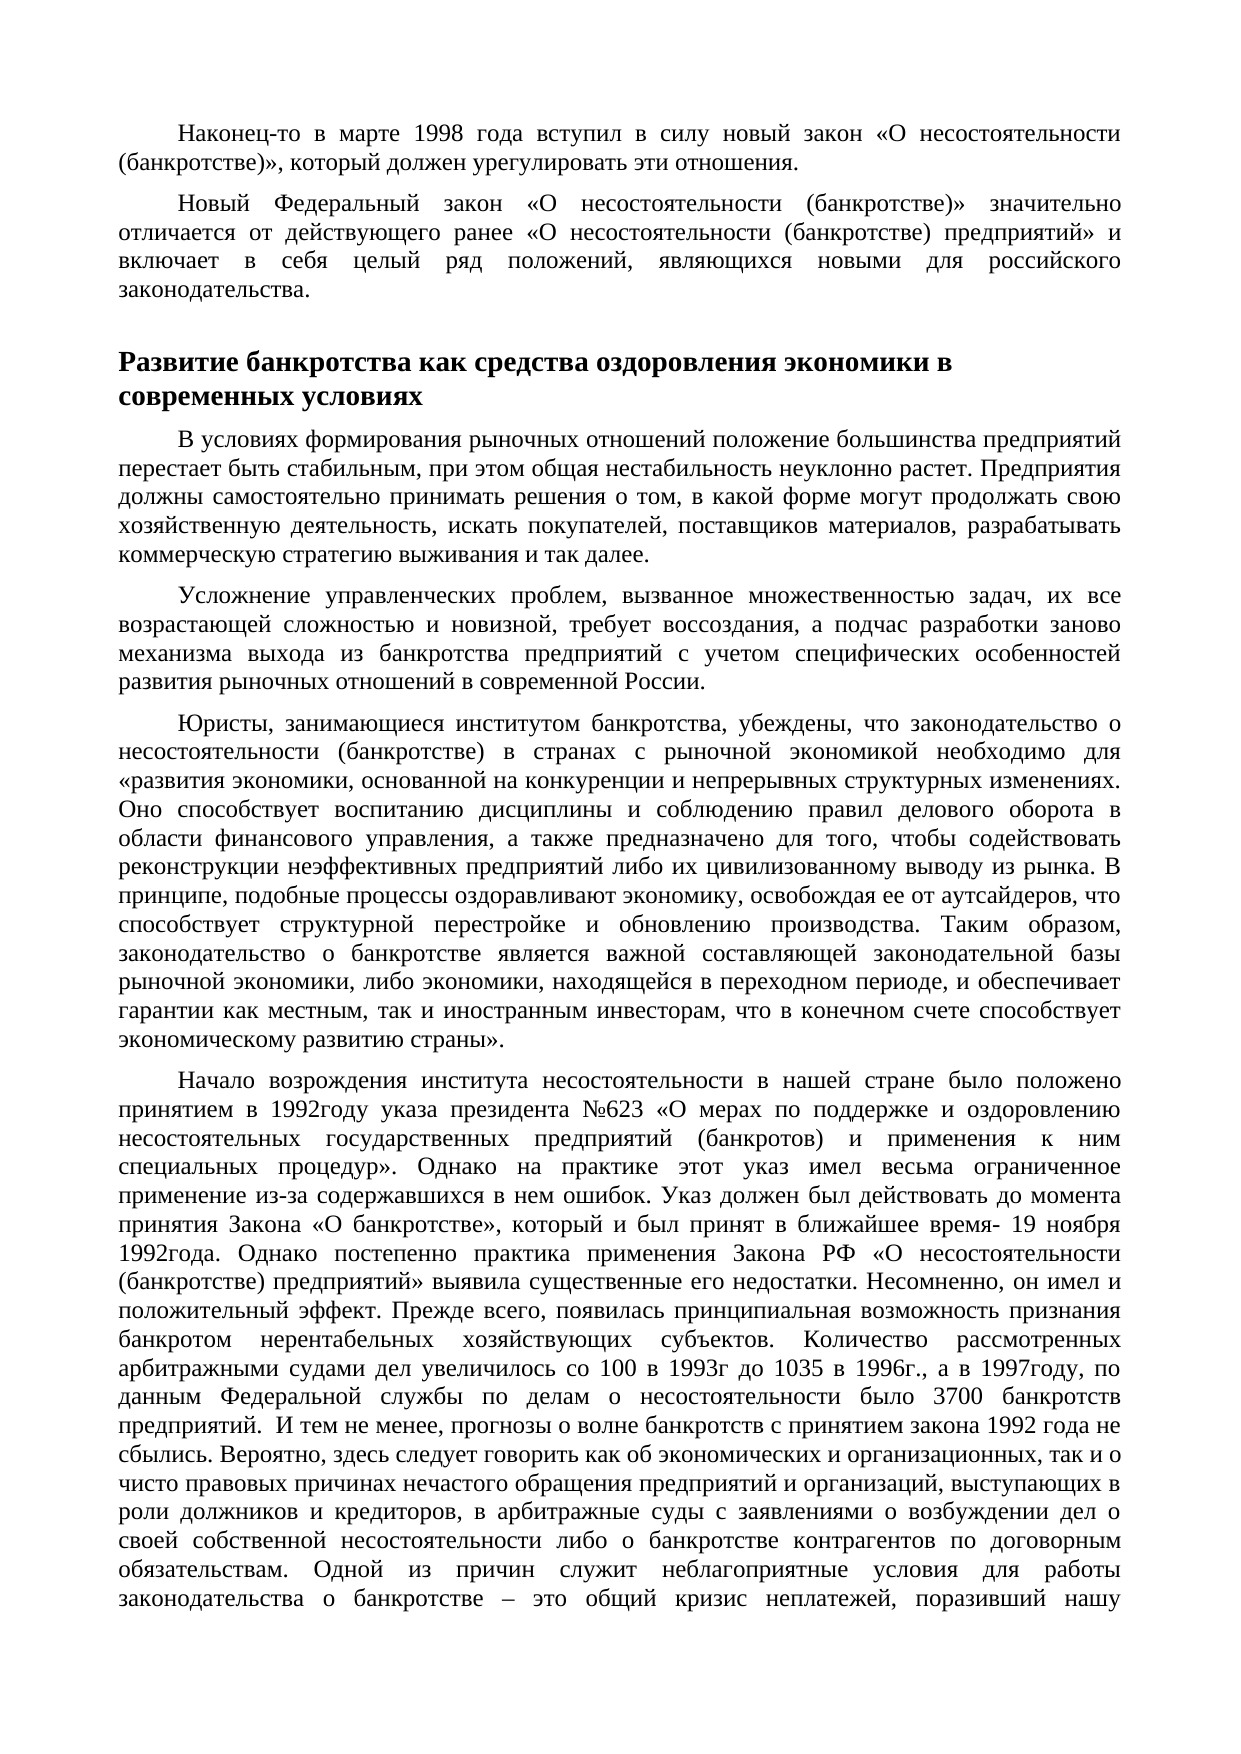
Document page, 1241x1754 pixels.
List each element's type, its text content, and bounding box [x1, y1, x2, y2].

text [118, 1065, 1122, 1611]
text Новый Федеральный закон «О несостоятельности (банкротстве)» значительно отличается от действующего ранее «О несостоятельности (банкротстве) предприятий» и включает в себя целый ряд положений, являющихся новыми для российского законодательства. [118, 188, 1122, 303]
text Развитие банкротства как средства оздоровления экономики в современных условиях [118, 344, 1122, 411]
text Усложнение управленческих проблем, вызванное множественностью задач, их все возрастающей сложностью и новизной, требует воссоздания, а подчас разработки заново механизма выхода из банкротства предприятий с учетом специфических особенностей развития рыночных отношений в современной России. [118, 580, 1122, 695]
text Юристы, занимающиеся институтом банкротства, убеждены, что законодательство о несостоятельности (банкротстве) в странах с рыночной экономикой необходимо для «развития экономики, основанной на конкуренции и непрерывных структурных изменениях. Оно способствует воспитанию дисциплины и соблюдению правил делового оборота в области финансового управления, а также предназначено для того, чтобы содействовать реконструкции неэффективных предприятий либо их цивилизованному выводу из рынка. В принципе, подобные процессы оздоравливают экономику, освобождая ее от аутсайдеров, что способствует структурной перестройке и обновлению производства. Таким образом, законодательство о банкротстве является важной составляющей законодательной базы рыночной экономики, либо экономики, находящейся в переходном периоде, и обеспечивает гарантии как местным, так и иностранным инвесторам, что в конечном счете способствует экономическому развитию страны». [118, 708, 1122, 1053]
text Наконец-то в марте 1998 года вступил в силу новый закон «О несостоятельности (банкротстве)», который должен урегулировать эти отношения. [118, 118, 1122, 176]
text В условиях формирования рыночных отношений положение большинства предприятий перестает быть стабильным, при этом общая нестабильность неуклонно растет. Предприятия должны самостоятельно принимать решения о том, в какой форме могут продолжать свою хозяйственную деятельность, искать покупателей, поставщиков материалов, разрабатывать коммерческую стратегию выживания и так далее. [118, 424, 1122, 568]
